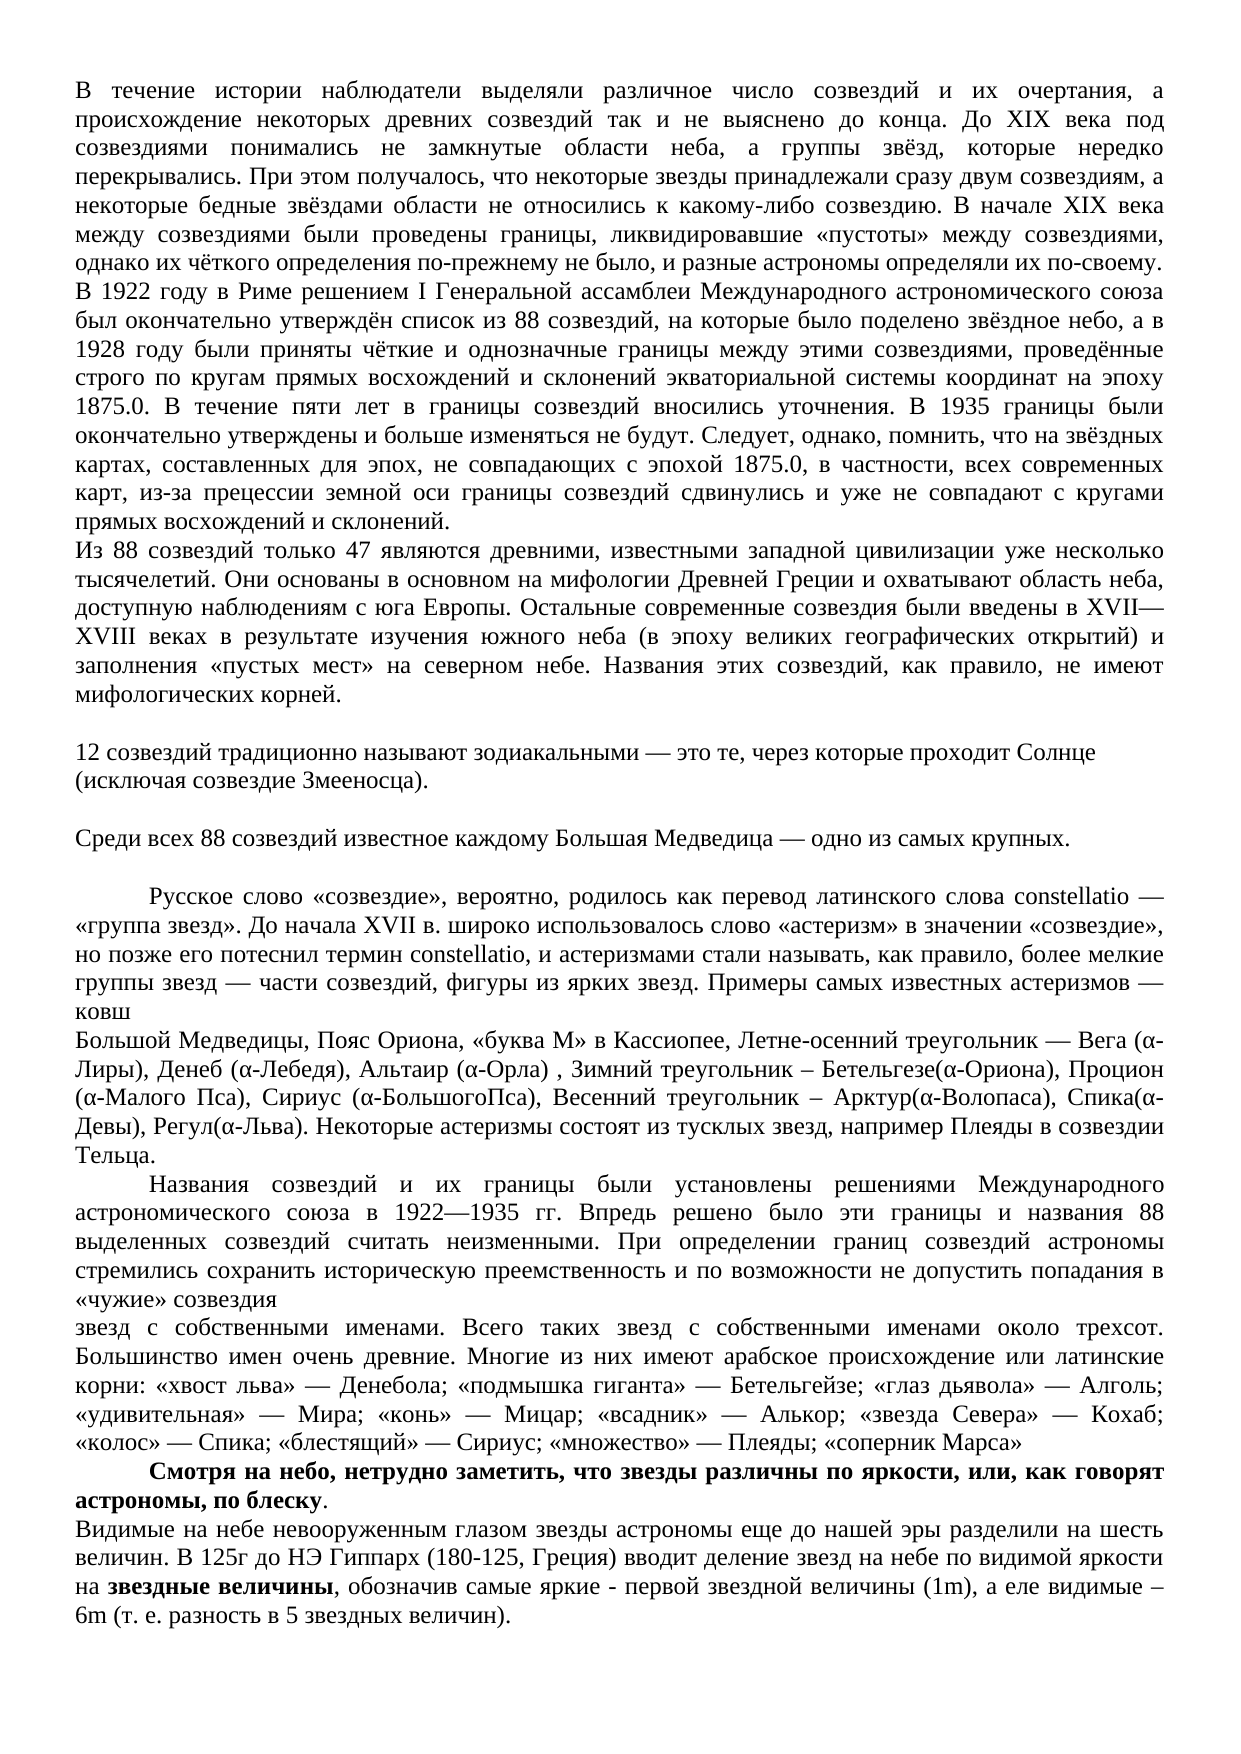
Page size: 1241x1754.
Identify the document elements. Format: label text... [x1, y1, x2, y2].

text звезд с собственными именами. Всего таких звезд с собственными именами около трехсот. Большинство имен очень древние. Многие из них имеют арабское происхождение или латинские корни: «хвост льва» — Денебола; «подмышка гиганта» — Бетельгейзе; «глаз дьявола» — Алголь; «удивительная» — Мира; «конь» — Мицар; «всадник» — Алькор; «звезда Севера» — Кохаб; «колос» — Спика; «блестящий» — Сириус; «множество» — Плеяды; «соперник Марса» [75, 1312, 1165, 1456]
text Видимые на небе невооруженным глазом звезды астрономы еще до нашей эры разделили на шесть величин. В 125г до НЭ Гиппарх (180-125, Греция) вводит деление звезд на небе по видимой яркости на звездные величины, обозначив самые яркие - первой звездной величины (1m), а еле видимые – 6m (т. е. разность в 5 звездных величин). [75, 1514, 1165, 1629]
text Большой Медведицы, Пояс Ориона, «буква М» в Кассиопее, Летне-осенний треугольник — Вега (α-Лиры), Денеб (α-Лебедя), Альтаир (α-Орла) , Зимний треугольник – Бетельгезе(α-Ориона), Процион (α-Малого Пса), Сириус (α-БольшогоПса), Весенний треугольник – Арктур(α-Волопаса), Спика(α-Девы), Регул(α-Льва). Некоторые астеризмы состоят из тусклых звезд, например Плеяды в созвездии Тельца. [75, 1025, 1165, 1169]
text В 1922 году в Риме решением I Генеральной ассамблеи Международного астрономического союза был окончательно утверждён список из 88 созвездий, на которые было поделено звёздное небо, а в 1928 году были приняты чёткие и однозначные границы между этими созвездиями, проведённые строго по кругам прямых восхождений и склонений экваториальной системы координат на эпоху 1875.0. В течение пяти лет в границы созвездий вносились уточнения. В 1935 границы были окончательно утверждены и больше изменяться не будут. Следует, однако, помнить, что на звёздных картах, составленных для эпох, не совпадающих с эпохой 1875.0, в частности, всех современных карт, из-за прецессии земной оси границы созвездий сдвинулись и уже не совпадают с кругами прямых восхождений и склонений. [75, 276, 1165, 535]
text Русское слово «созвездие», вероятно, родилось как перевод латинского слова constellatio — «группа звезд». До начала XVII в. широко использовалось слово «астеризм» в значении «созвездие», но позже его потеснил термин constellatio, и астеризмами стали называть, как правило, более мелкие группы звезд — части созвездий, фигуры из ярких звезд. Примеры самых известных астеризмов — ковш [75, 881, 1165, 1025]
text Среди всех 88 созвездий известное каждому Большая Медведица — одно из самых крупных. [75, 823, 1165, 852]
text В течение истории наблюдатели выделяли различное число созвездий и их очертания, а происхождение некоторых древних созвездий так и не выяснено до конца. До XIX века под созвездиями понимались не замкнутые области неба, а группы звёзд, которые нередко перекрывались. При этом получалось, что некоторые звезды принадлежали сразу двум созвездиям, а некоторые бедные звёздами области не относились к какому-либо созвездию. В начале XIX века между созвездиями были проведены границы, ликвидировавшие «пустоты» между созвездиями, однако их чёткого определения по-прежнему не было, и разные астрономы определяли их по-своему. [75, 75, 1165, 276]
text Названия созвездий и их границы были установлены решениями Международного астрономического союза в 1922—1935 гг. Впредь решено было эти границы и названия 88 выделенных созвездий считать неизменными. При определении границ созвездий астрономы стремились сохранить историческую преемственность и по возможности не допустить попадания в «чужие» созвездия [75, 1169, 1165, 1312]
text 12 созвездий традиционно называют зодиакальными — это те, через которые проходит Солнце (исключая созвездие Змееносца). [75, 737, 1165, 794]
text Смотря на небо, нетрудно заметить, что звезды различны по яркости, или, как говорят астрономы, по блеску. [75, 1456, 1165, 1514]
text Из 88 созвездий только 47 являются древними, известными западной цивилизации уже несколько тысячелетий. Они основаны в основном на мифологии Древней Греции и охватывают область неба, доступную наблюдениям с юга Европы. Остальные современные созвездия были введены в XVII—XVIII веках в результате изучения южного неба (в эпоху великих географических открытий) и заполнения «пустых мест» на северном небе. Названия этих созвездий, как правило, не имеют мифологических корней. [75, 535, 1165, 707]
